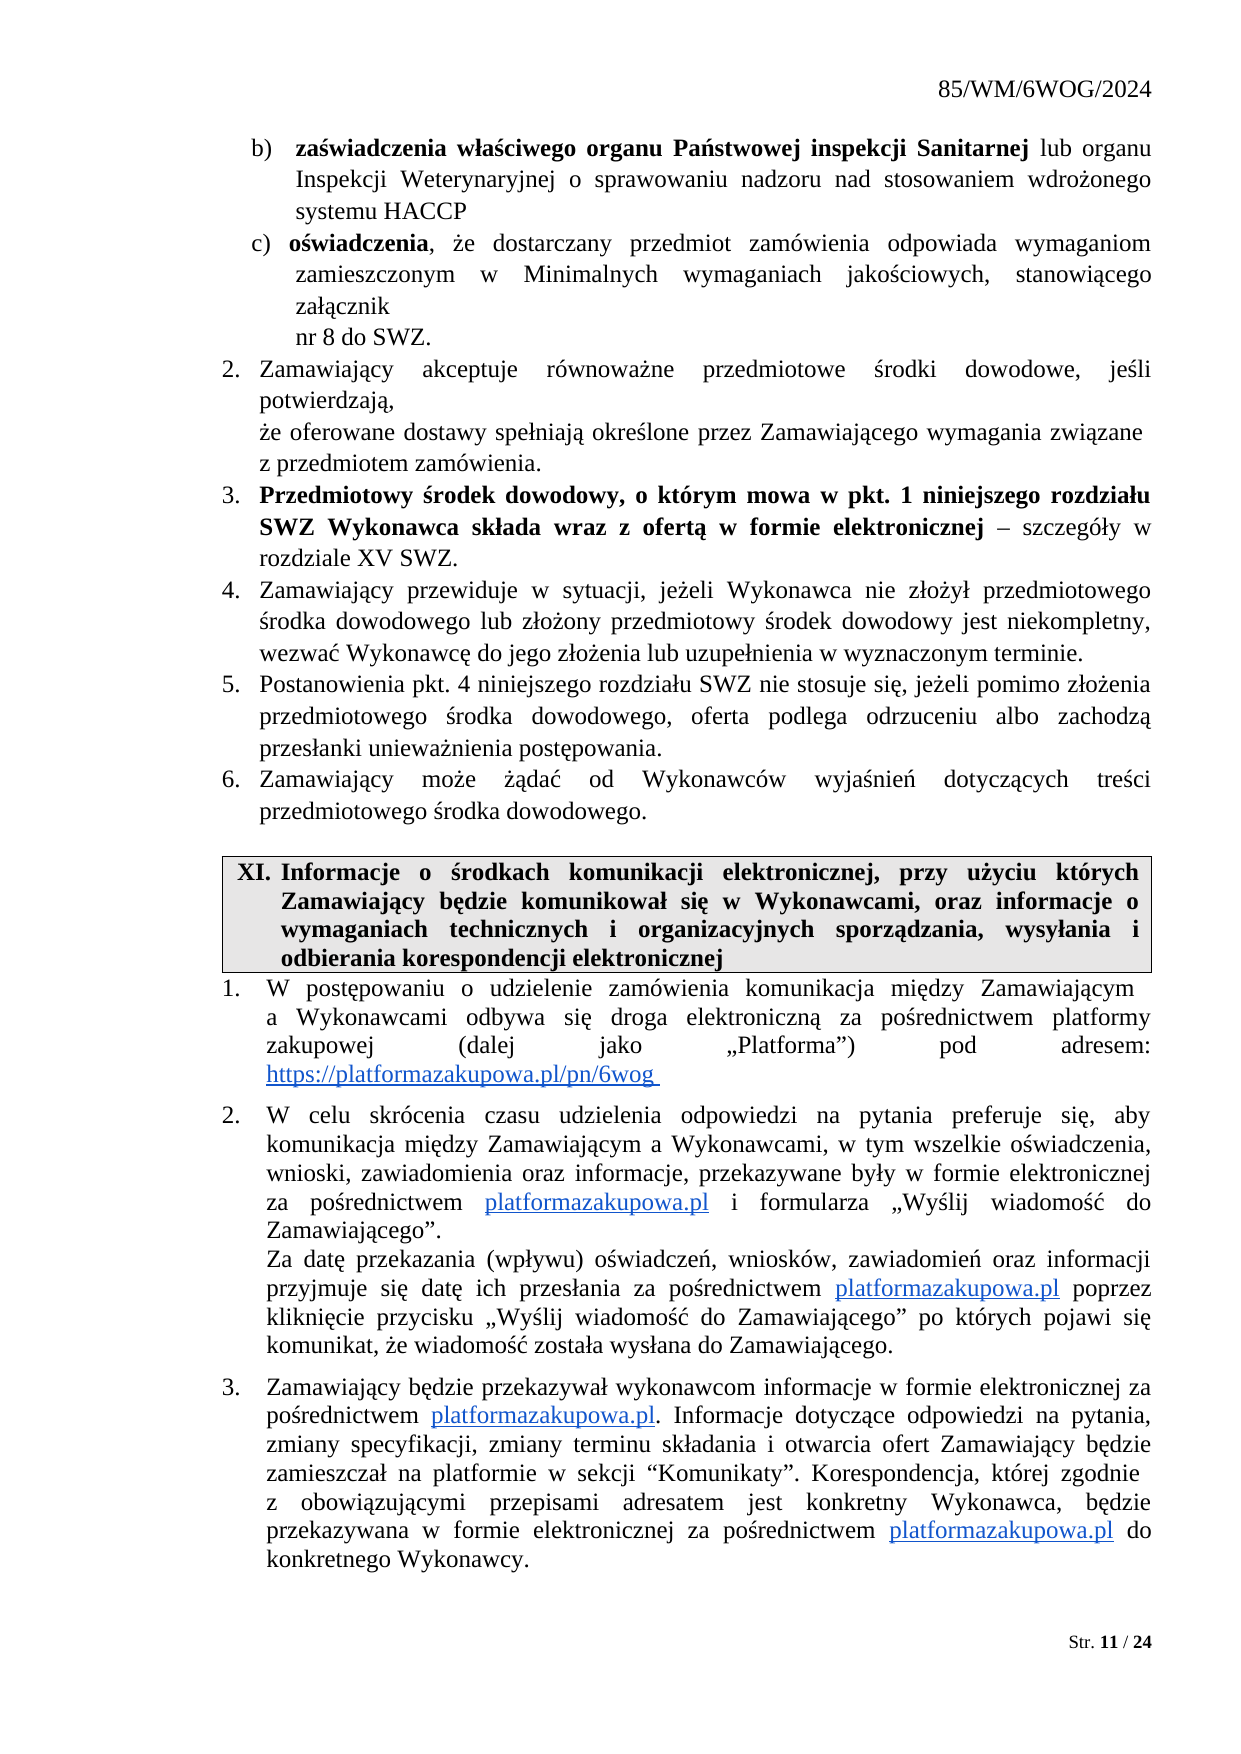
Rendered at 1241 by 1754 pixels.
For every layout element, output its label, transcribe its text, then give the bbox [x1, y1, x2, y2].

text c) oświadczenia, że dostarczany przedmiot zamówienia odpowiada wymaganiom zamieszczonym w Minimalnych wymaganiach jakościowych, stanowiącego załącznik nr 8 do SWZ. [251, 228, 1152, 351]
list W celu skrócenia czasu udzielenia odpowiedzi na pytania preferuje się, aby komunikacja między Zamawiającym a Wykonawcami, w tym wszelkie oświadczenia, wnioski, zawiadomienia oraz informacje, przekazywane były w formie elektronicznej za pośrednictwem platformazakupowa.pl i formularza „Wyślij wiadomość do Zamawiającego”. [222, 1101, 1152, 1244]
list Przedmiotowy środek dowodowy, o którym mowa w pkt. 1 niniejszego rozdziału SWZ Wykonawca składa wraz z ofertą w formie elektronicznej – szczegóły w rozdziale XV SWZ. [222, 480, 1152, 572]
list Postanowienia pkt. 4 niniejszego rozdziału SWZ nie stosuje się, jeżeli pomimo złożenia przedmiotowego środka dowodowego, oferta podlega odrzuceniu albo zachodzą przesłanki unieważnienia postępowania. [222, 669, 1152, 761]
list Zamawiający będzie przekazywał wykonawcom informacje w formie elektronicznej za pośrednictwem platformazakupowa.pl. Informacje dotyczące odpowiedzi na pytania, zmiany specyfikacji, zmiany terminu składania i otwarcia ofert Zamawiający będzie zamieszczał na platformie w sekcji “Komunikaty”. Korespondencja, której zgodnie z obowiązującymi przepisami adresatem jest konkretny Wykonawca, będzie przekazywana w formie elektronicznej za pośrednictwem platformazakupowa.pl do konkretnego Wykonawcy. [222, 1372, 1152, 1573]
list Zamawiający akceptuje równoważne przedmiotowe środki dowodowe, jeśli potwierdzają, że oferowane dostawy spełniają określone przez Zamawiającego wymagania związane z przedmiotem zamówienia. [222, 354, 1152, 477]
list Zamawiający może żądać od Wykonawców wyjaśnień dotyczących treści przedmiotowego środka dowodowego. [222, 764, 1152, 824]
table_header Informacje o środkach komunikacji elektronicznej, przy użyciu których Zamawiający będzie komunikował się w Wykonawcami, oraz informacje o wymaganiach technicznych i organizacyjnych sporządzania, wysyłania i odbierania korespondencji elektronicznej [223, 857, 1151, 972]
list W postępowaniu o udzielenie zamówienia komunikacja między Zamawiającym a Wykonawcami odbywa się droga elektroniczną za pośrednictwem platformy zakupowej (dalej jako „Platforma”) pod adresem: https://platformazakupowa.pl/pn/6wog [222, 973, 1152, 1088]
list Zamawiający przewiduje w sytuacji, jeżeli Wykonawca nie złożył przedmiotowego środka dowodowego lub złożony przedmiotowy środek dowodowy jest niekompletny, wezwać Wykonawcę do jego złożenia lub uzupełnienia w wyznaczonym terminie. [222, 575, 1152, 667]
text b) zaświadczenia właściwego organu Państwowej inspekcji Sanitarnej lub organu Inspekcji Weterynaryjnej o sprawowaniu nadzoru nad stosowaniem wdrożonego systemu HACCP [251, 133, 1152, 225]
text Za datę przekazania (wpływu) oświadczeń, wniosków, zawiadomień oraz informacji przyjmuje się datę ich przesłania za pośrednictwem platformazakupowa.pl poprzez kliknięcie przycisku „Wyślij wiadomość do Zamawiającego” po których pojawi się komunikat, że wiadomość została wysłana do Zamawiającego. [266, 1244, 1152, 1359]
